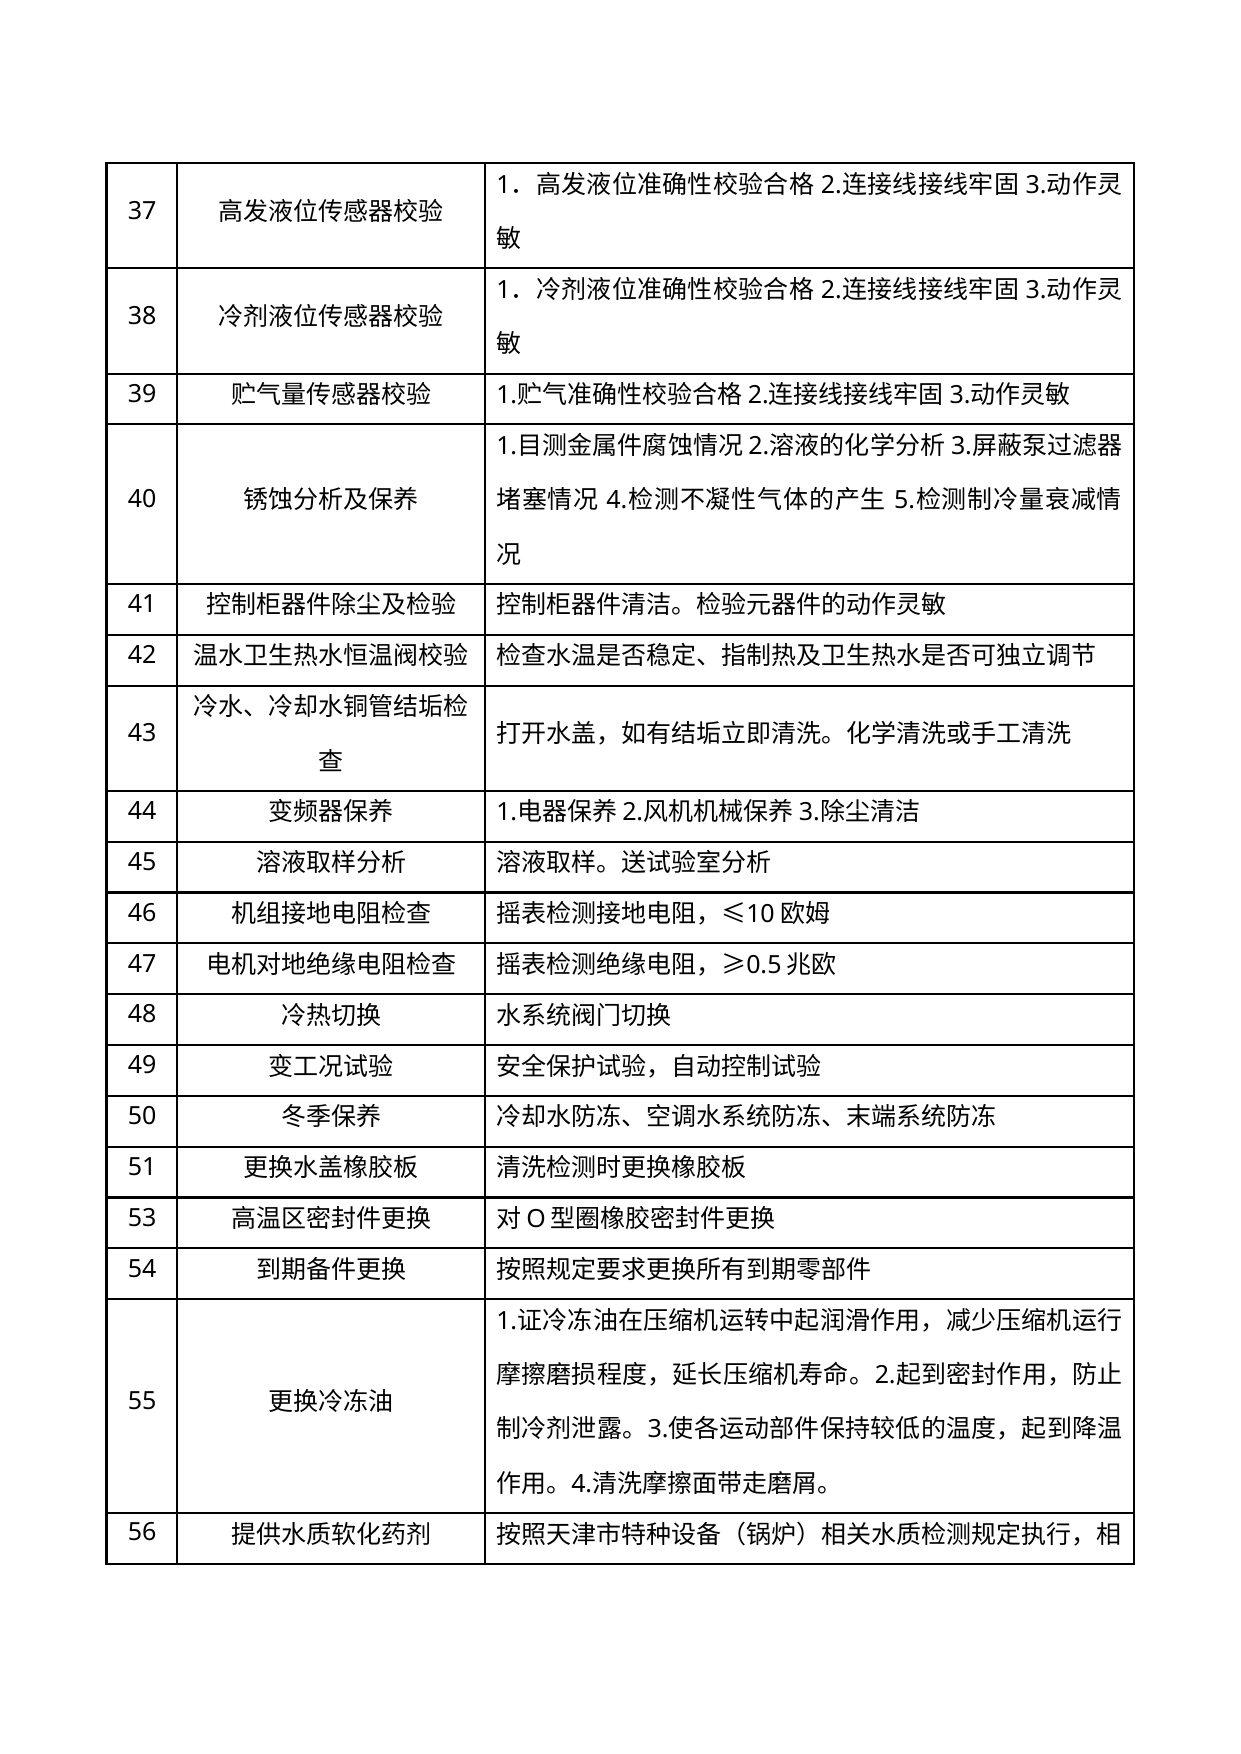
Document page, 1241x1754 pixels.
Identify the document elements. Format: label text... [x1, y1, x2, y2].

table_cell 45 [108, 843, 176, 891]
table_cell 冬季保养 [178, 1097, 484, 1146]
table_cell 冷剂液位传感器校验 [178, 269, 484, 372]
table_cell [486, 1514, 1133, 1563]
table_cell 对O型圈橡胶密封件更换 [486, 1199, 1133, 1247]
table_cell 39 [108, 375, 176, 423]
table_cell 1.贮气准确性校验合格 2.连接线接线牢固 3.动作灵敏 [486, 375, 1133, 423]
table_cell 49 [108, 1046, 176, 1095]
table_cell 46 [108, 894, 176, 942]
table_cell 48 [108, 995, 176, 1044]
table_cell 冷却水防冻、空调水系统防冻、末端系统防冻 [486, 1097, 1133, 1146]
table_cell 摇表检测绝缘电阻，≥0.5兆欧 [486, 944, 1133, 993]
table_cell 打开水盖，如有结垢立即清洗。化学清洗或手工清洗 [486, 687, 1133, 790]
table_cell 38 [108, 269, 176, 372]
table_cell 高发液位传感器校验 [178, 164, 484, 267]
table_cell 56 [108, 1514, 176, 1563]
table_cell 到期备件更换 [178, 1249, 484, 1298]
table_cell 50 [108, 1097, 176, 1146]
table_cell 43 [108, 687, 176, 790]
table_cell 清洗检测时更换橡胶板 [486, 1148, 1133, 1196]
table_cell 溶液取样分析 [178, 843, 484, 891]
table_cell 37 [108, 164, 176, 267]
table_cell 更换冷冻油 [178, 1300, 484, 1512]
table_cell 54 [108, 1249, 176, 1298]
table_cell 冷水、冷却水铜管结垢检查 [178, 687, 484, 790]
table_cell 控制柜器件除尘及检验 [178, 585, 484, 634]
table_cell 水系统阀门切换 [486, 995, 1133, 1044]
table_cell 电机对地绝缘电阻检查 [178, 944, 484, 993]
table_cell 安全保护试验，自动控制试验 [486, 1046, 1133, 1095]
table_cell 温水卫生热水恒温阀校验 [178, 636, 484, 684]
table_cell 变频器保养 [178, 792, 484, 841]
table_cell 更换水盖橡胶板 [178, 1148, 484, 1196]
table_cell 51 [108, 1148, 176, 1196]
table_cell 1．冷剂液位准确性校验合格 2.连接线接线牢固 3.动作灵敏 [486, 269, 1133, 372]
table_cell 1.电器保养2.风机机械保养 3.除尘清洁 [486, 792, 1133, 841]
table_cell 机组接地电阻检查 [178, 894, 484, 942]
table_cell 53 [108, 1199, 176, 1247]
table_cell 55 [108, 1300, 176, 1512]
table_cell 提供水质软化药剂 [178, 1514, 484, 1563]
table_cell 贮气量传感器校验 [178, 375, 484, 423]
table_cell 溶液取样。送试验室分析 [486, 843, 1133, 891]
table_cell 检查水温是否稳定、指制热及卫生热水是否可独立调节 [486, 636, 1133, 684]
table_cell 摇表检测接地电阻，≤10欧姆 [486, 894, 1133, 942]
table_cell 40 [108, 425, 176, 583]
table_cell 44 [108, 792, 176, 841]
table_cell 变工况试验 [178, 1046, 484, 1095]
table_cell 冷热切换 [178, 995, 484, 1044]
table_cell 1.目测金属件腐蚀情况2.溶液的化学分析 3.屏蔽泵过滤器堵塞情况 4.检测不凝性气体的产生 5.检测制冷量衰减情况 [486, 425, 1133, 583]
table_cell 1．高发液位准确性校验合格 2.连接线接线牢固 3.动作灵敏 [486, 164, 1133, 267]
table_cell 47 [108, 944, 176, 993]
table_cell 按照规定要求更换所有到期零部件 [486, 1249, 1133, 1298]
table_cell 41 [108, 585, 176, 634]
table_cell 高温区密封件更换 [178, 1199, 484, 1247]
table_cell 42 [108, 636, 176, 684]
table_cell 锈蚀分析及保养 [178, 425, 484, 583]
table_cell 1.证冷冻油在压缩机运转中起润滑作用，减少压缩机运行摩擦磨损程度，延长压缩机寿命。2.起到密封作用，防止制冷剂泄露。3.使各运动部件保持较低的温度，起到降温作用。4.清洗摩擦面带走磨屑。 [486, 1300, 1133, 1512]
table_cell 控制柜器件清洁。检验元器件的动作灵敏 [486, 585, 1133, 634]
